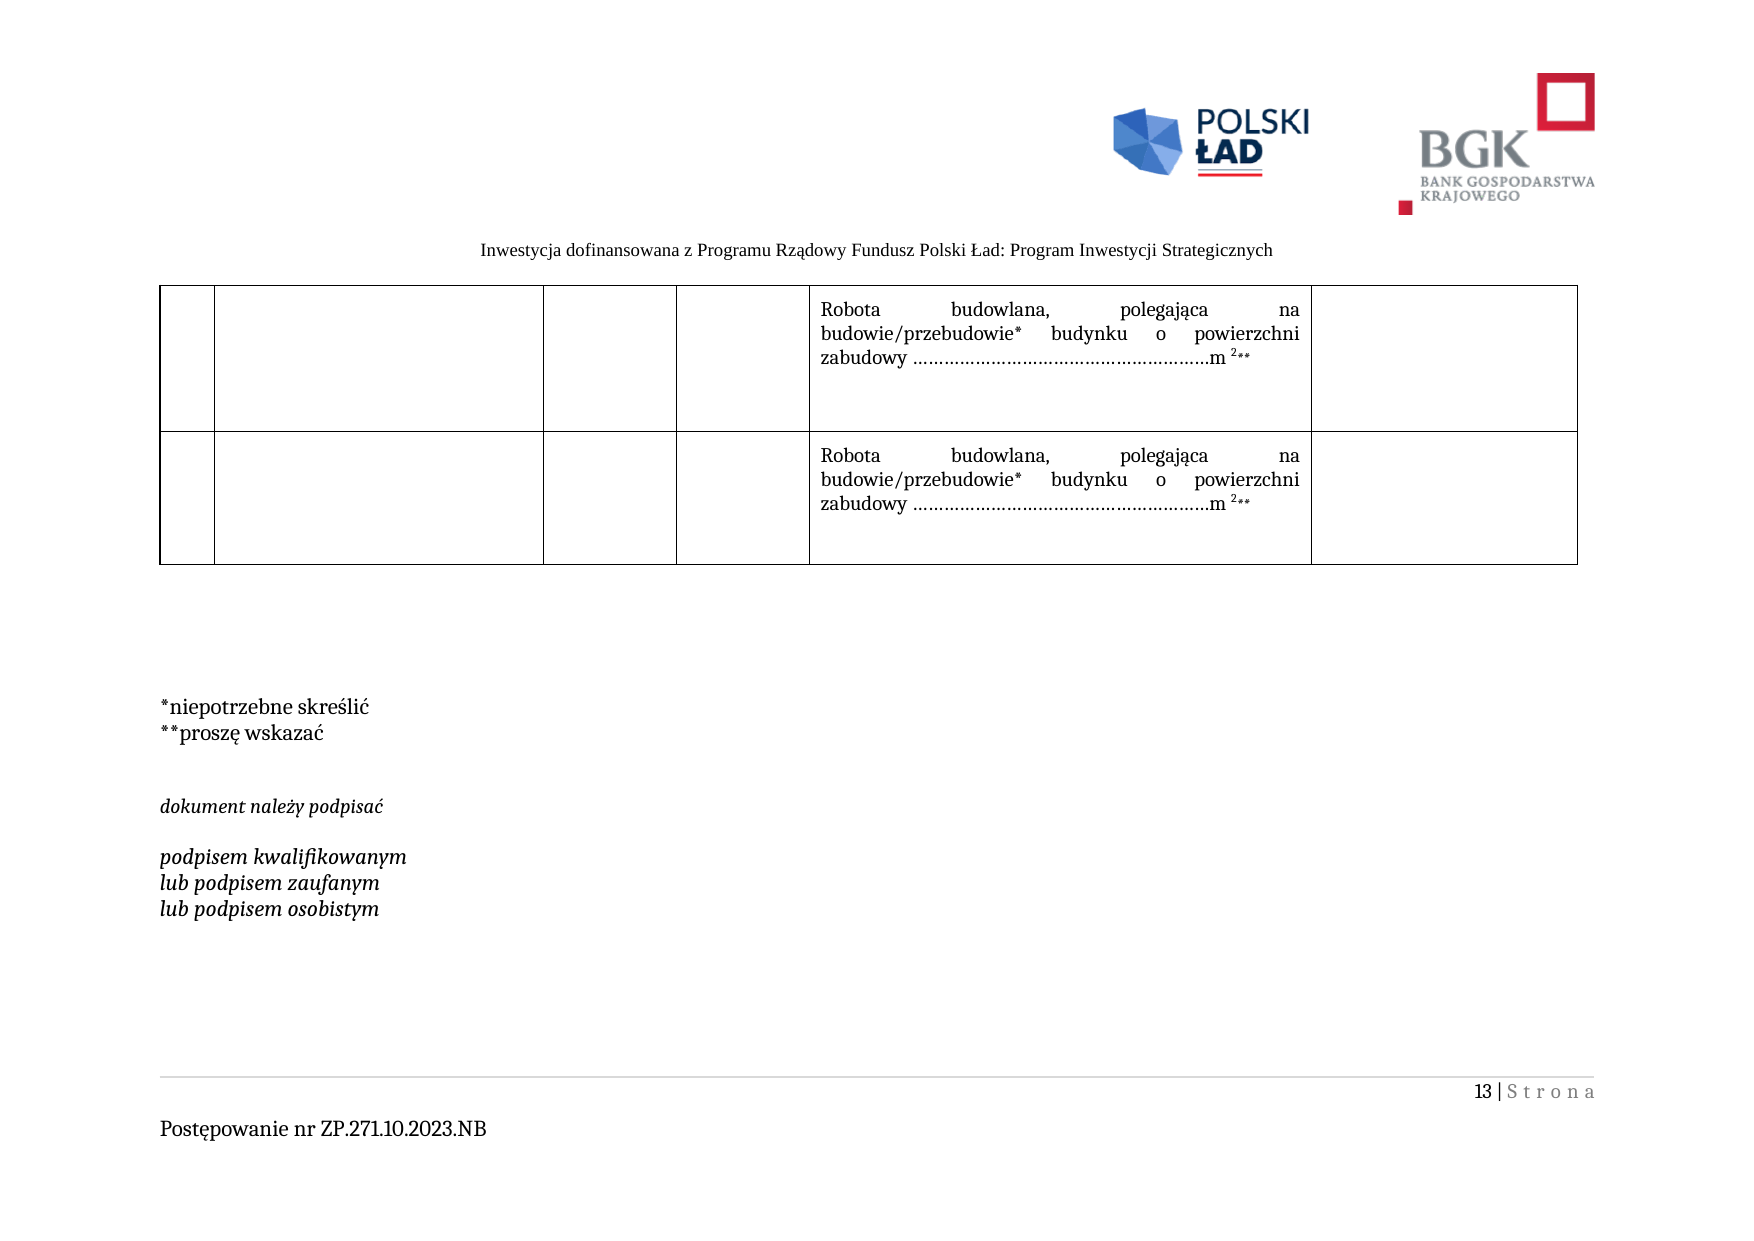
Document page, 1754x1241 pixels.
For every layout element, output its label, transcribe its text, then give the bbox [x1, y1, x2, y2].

table_cell [544, 432, 676, 564]
table_cell [1312, 432, 1577, 564]
text dokument należy podpisać [159, 795, 1594, 819]
table_cell [677, 286, 809, 431]
table_cell [161, 286, 214, 431]
picture [1099, 74, 1347, 215]
list **proszę wskazać [159, 720, 1594, 747]
table_cell [215, 286, 543, 431]
table_cell Robota budowlana, polegająca na budowie/przebudowie* budynku o powierzchni zabudowy …………………………………………………m 2** [810, 432, 1311, 564]
text lub podpisem zaufanym [159, 870, 1594, 896]
table_cell [544, 286, 676, 431]
table_cell [1312, 286, 1577, 431]
table_cell [215, 432, 543, 564]
text lub podpisem osobistym [159, 896, 1594, 922]
text podpisem kwalifikowanym [159, 843, 1594, 870]
table_cell [677, 432, 809, 564]
list *niepotrzebne skreślić [159, 694, 1594, 720]
table_cell [161, 432, 214, 564]
table_cell Robota budowlana, polegająca na budowie/przebudowie* budynku o powierzchni zabudowy …………………………………………………m 2** [810, 286, 1311, 431]
picture [1398, 73, 1595, 215]
